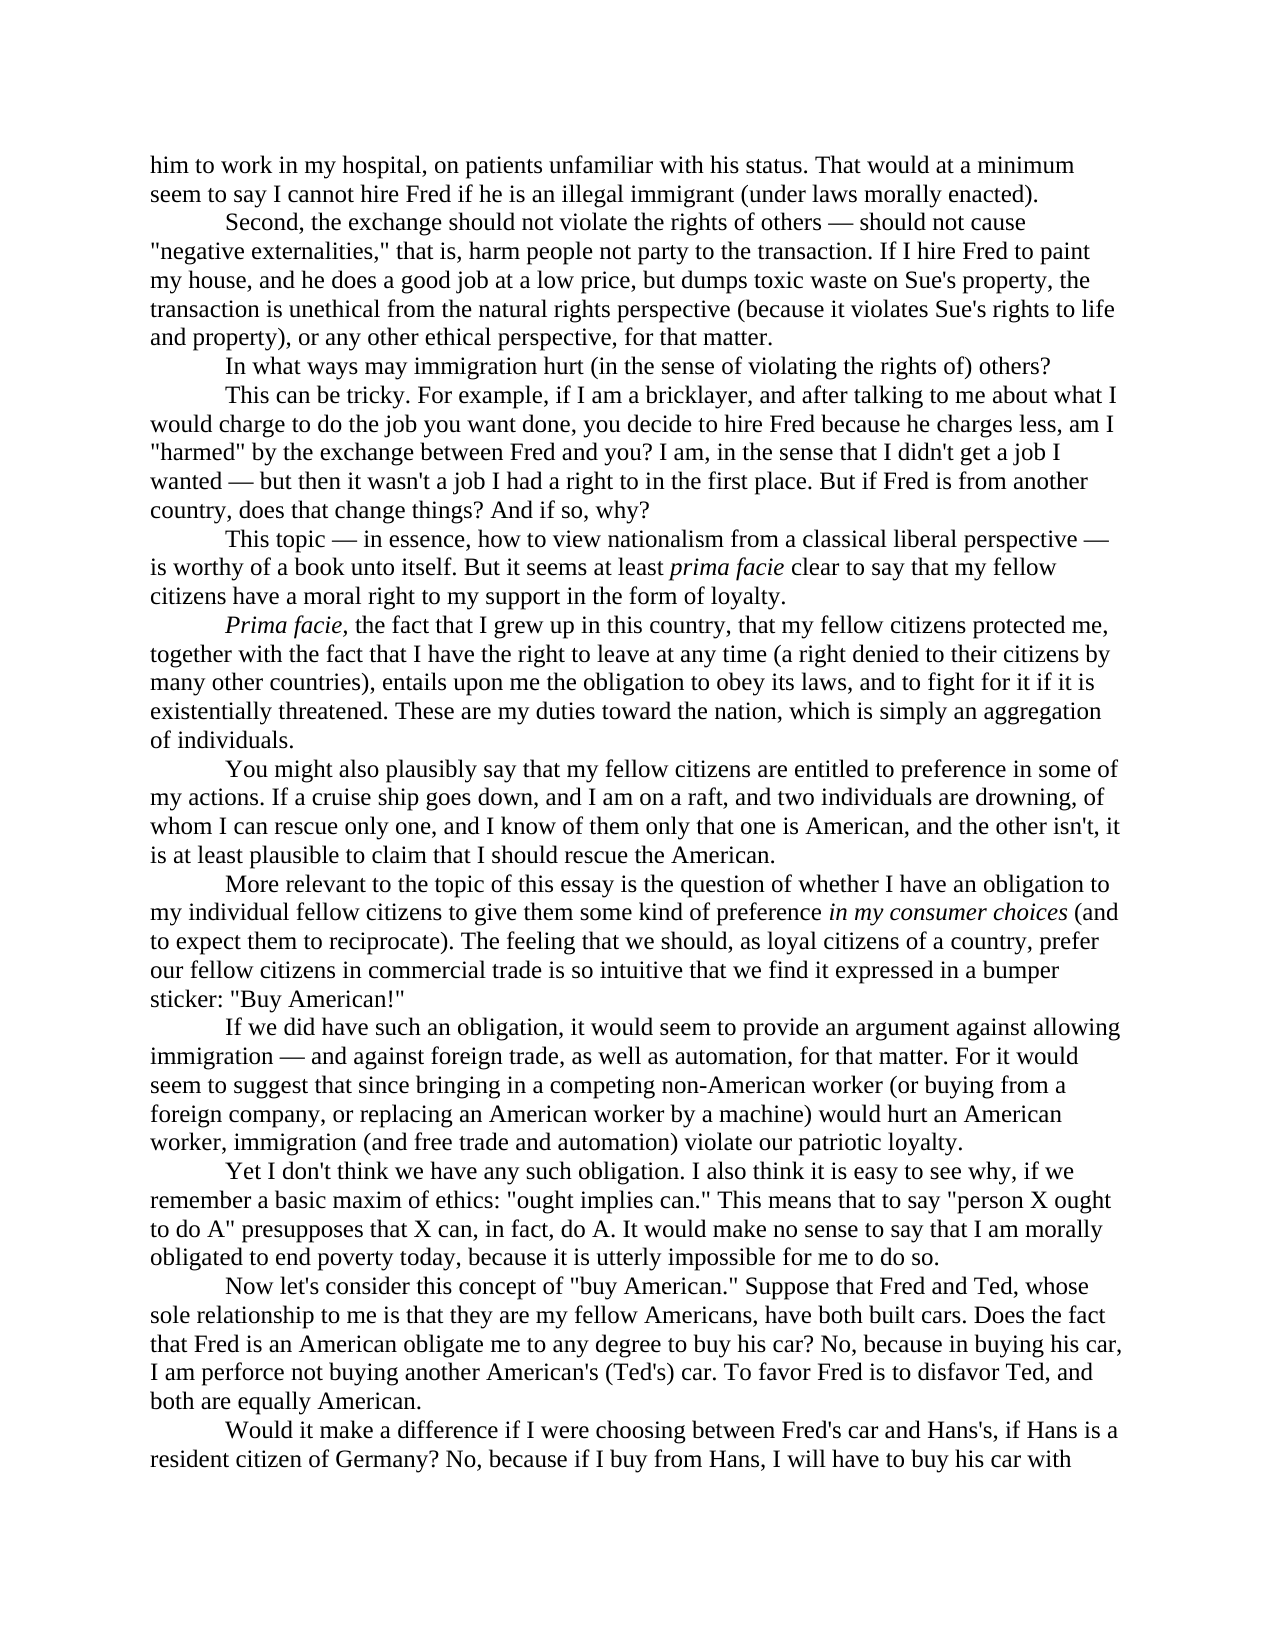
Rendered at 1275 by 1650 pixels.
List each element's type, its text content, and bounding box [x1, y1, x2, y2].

text Yet I don't think we have any such obligation. I also think it is easy to see why, if we remember a basic maxim of ethics: "ought implies can." This means that to say "person X ought to do A" presupposes that X can, in fact, do A. It would make no sense to say that I am morally obligated to end poverty today, because it is utterly impossible for me to do so. [150, 1156, 1125, 1271]
text Second, the exchange should not violate the rights of others — should not cause "negative externalities," that is, harm people not party to the transaction. If I hire Fred to paint my house, and he does a good job at a low price, but dumps toxic waste on Sue's property, the transaction is unethical from the natural rights perspective (because it violates Sue's rights to life and property), or any other ethical perspective, for that matter. [150, 207, 1125, 351]
text More relevant to the topic of this essay is the question of whether I have an obligation to my individual fellow citizens to give them some kind of preference in my consumer choices (and to expect them to reciprocate). The feeling that we should, as loyal citizens of a country, prefer our fellow citizens in commercial trade is so intuitive that we find it expressed in a bumper sticker: "Buy American!" [150, 869, 1125, 1012]
text You might also plausibly say that my fellow citizens are entitled to preference in some of my actions. If a cruise ship goes down, and I am on a raft, and two individuals are drowning, of whom I can rescue only one, and I know of them only that one is American, and the other isn't, it is at least plausible to claim that I should rescue the American. [150, 754, 1125, 869]
text Prima facie, the fact that I grew up in this country, that my fellow citizens protected me, together with the fact that I have the right to leave at any time (a right denied to their citizens by many other countries), entails upon me the obligation to obey its laws, and to fight for it if it is existentially threatened. These are my duties toward the nation, which is simply an aggregation of individuals. [150, 610, 1125, 754]
text If we did have such an obligation, it would seem to provide an argument against allowing immigration — and against foreign trade, as well as automation, for that matter. For it would seem to suggest that since bringing in a competing non-American worker (or buying from a foreign company, or replacing an American worker by a machine) would hurt an American worker, immigration (and free trade and automation) violate our patriotic loyalty. [150, 1012, 1125, 1156]
text In what ways may immigration hurt (in the sense of violating the rights of) others? [150, 351, 1125, 380]
text This topic — in essence, how to view nationalism from a classical liberal perspective — is worthy of a book unto itself. But it seems at least prima facie clear to say that my fellow citizens have a moral right to my support in the form of loyalty. [150, 524, 1125, 610]
text Now let's consider this concept of "buy American." Suppose that Fred and Ted, whose sole relationship to me is that they are my fellow Americans, have both built cars. Does the fact that Fred is an American obligate me to any degree to buy his car? No, because in buying his car, I am perforce not buying another American's (Ted's) car. To favor Fred is to disfavor Ted, and both are equally American. [150, 1271, 1125, 1415]
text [150, 150, 1125, 207]
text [150, 1415, 1125, 1472]
text This can be tricky. For example, if I am a bricklayer, and after talking to me about what I would charge to do the job you want done, you decide to hire Fred because he charges less, am I "harmed" by the exchange between Fred and you? I am, in the sense that I didn't get a job I wanted — but then it wasn't a job I had a right to in the first place. But if Fred is from another country, does that change things? And if so, why? [150, 380, 1125, 524]
